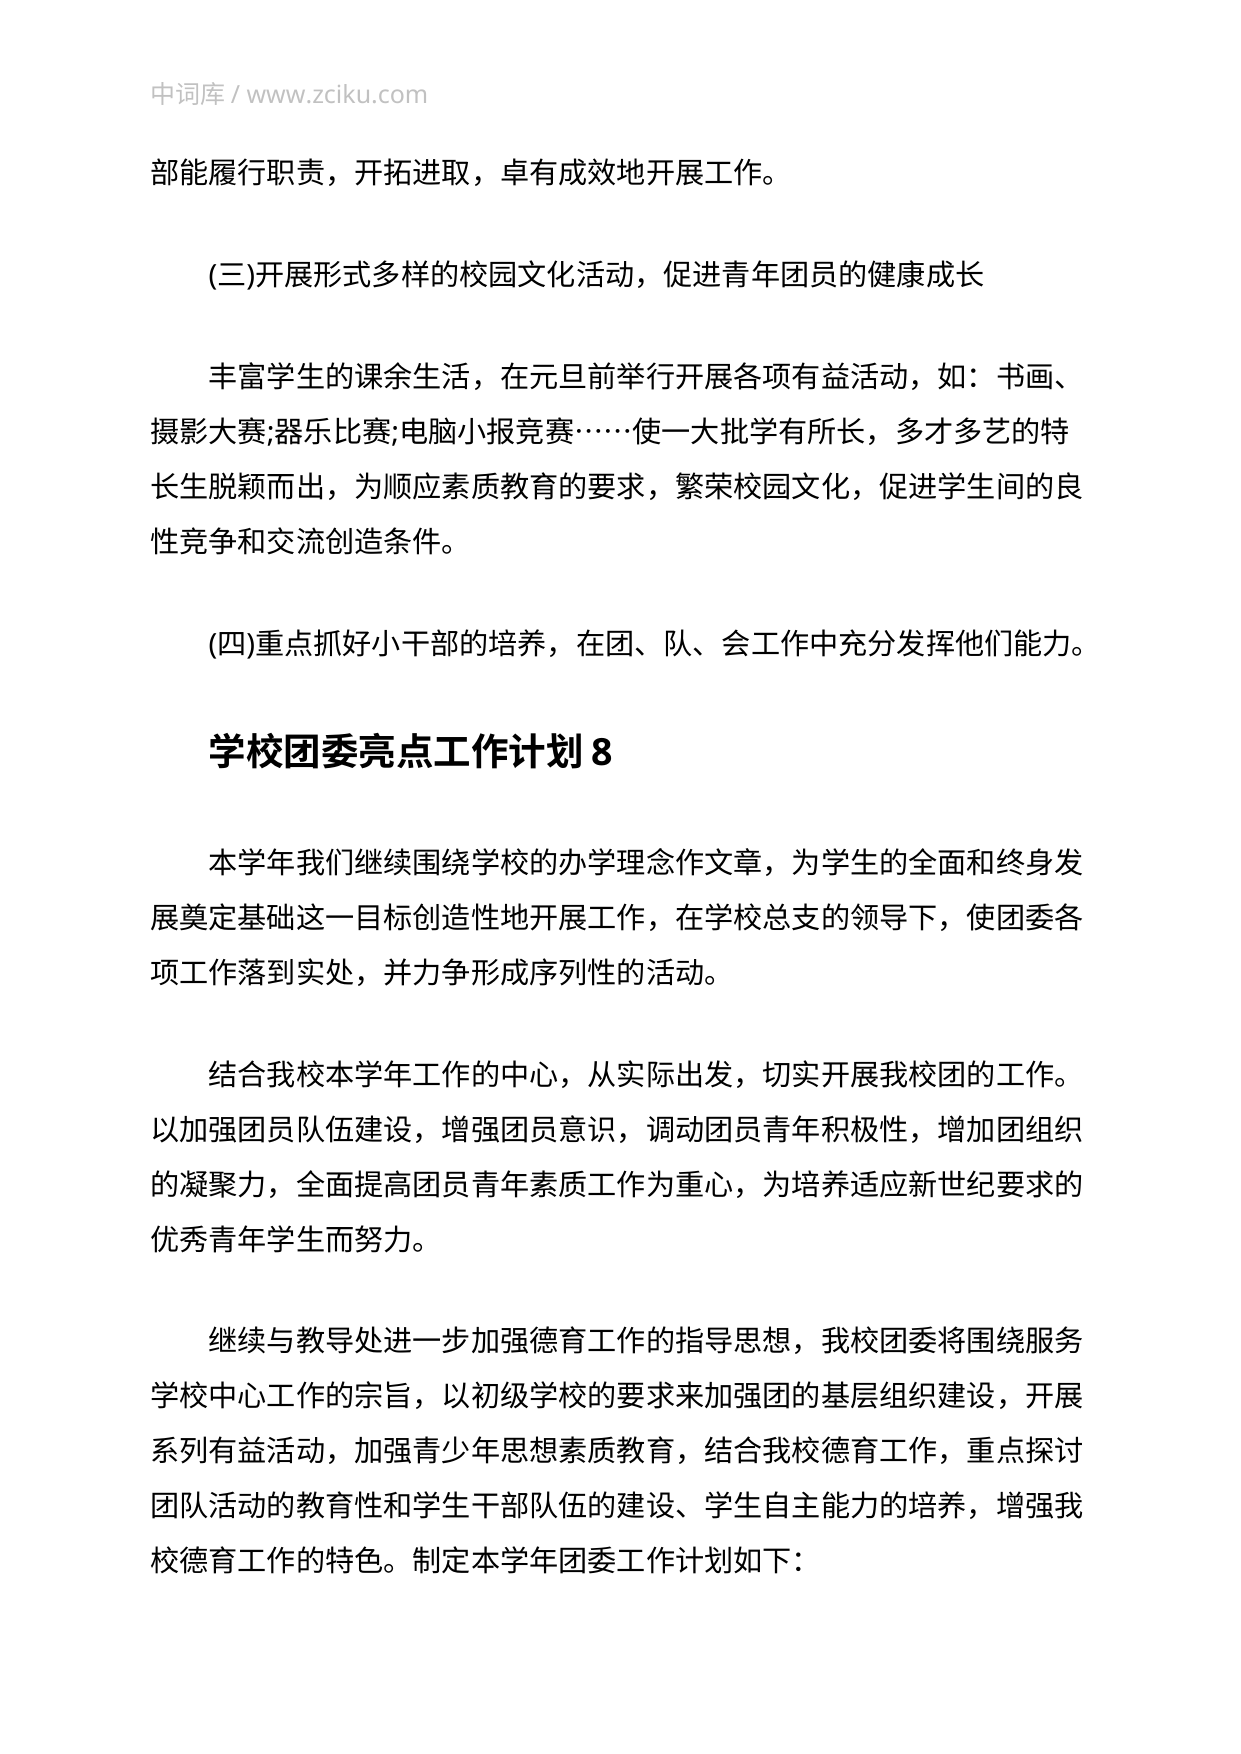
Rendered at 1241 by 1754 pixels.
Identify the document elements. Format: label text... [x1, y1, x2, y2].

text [150, 150, 1090, 192]
text 结合我校本学年工作的中心，从实际出发，切实开展我校团的工作。以加强团员队伍建设，增强团员意识，调动团员青年积极性，增加团组织的凝聚力，全面提高团员青年素质工作为重心，为培养适应新世纪要求的优秀青年学生而努力。 [150, 1051, 1090, 1258]
text 继续与教导处进一步加强德育工作的指导思想，我校团委将围绕服务学校中心工作的宗旨，以初级学校的要求来加强团的基层组织建设，开展系列有益活动，加强青少年思想素质教育，结合我校德育工作，重点探讨团队活动的教育性和学生干部队伍的建设、学生自主能力的培养，增强我校德育工作的特色。制定本学年团委工作计划如下： [150, 1318, 1090, 1580]
text 丰富学生的课余生活，在元旦前举行开展各项有益活动，如：书画、摄影大赛;器乐比赛;电脑小报竞赛……使一大批学有所长，多才多艺的特长生脱颖而出，为顺应素质教育的要求，繁荣校园文化，促进学生间的良性竞争和交流创造条件。 [150, 354, 1090, 561]
text (三)开展形式多样的校园文化活动，促进青年团员的健康成长 [150, 252, 1090, 294]
text 学校团委亮点工作计划8 [150, 722, 1090, 777]
text (四)重点抓好小干部的培养，在团、队、会工作中充分发挥他们能力。 [150, 620, 1090, 663]
text 本学年我们继续围绕学校的办学理念作文章，为学生的全面和终身发展奠定基础这一目标创造性地开展工作，在学校总支的领导下，使团委各项工作落到实处，并力争形成序列性的活动。 [150, 840, 1090, 992]
